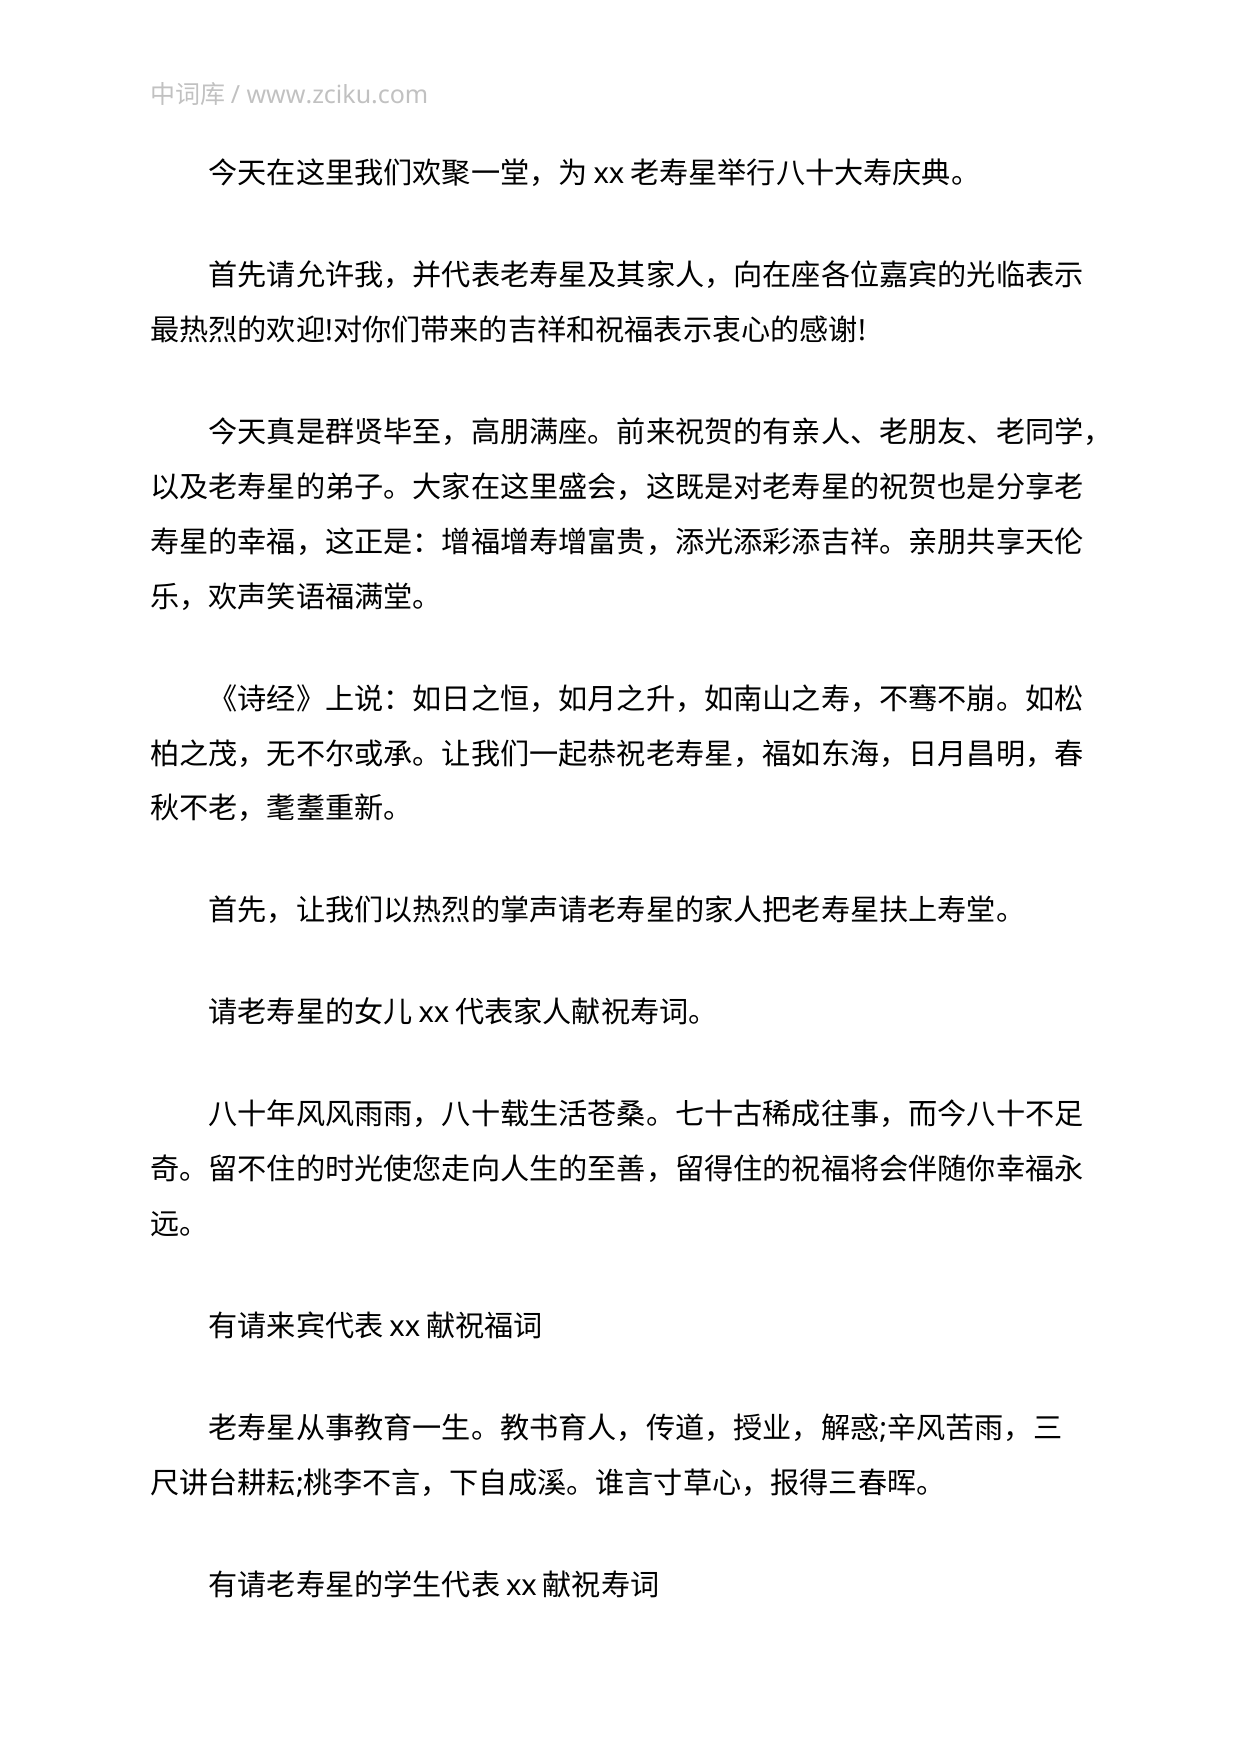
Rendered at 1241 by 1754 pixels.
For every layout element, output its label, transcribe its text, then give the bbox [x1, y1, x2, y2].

text 首先，让我们以热烈的掌声请老寿星的家人把老寿星扶上寿堂。 [150, 887, 1090, 929]
text 今天真是群贤毕至，高朋满座。前来祝贺的有亲人、老朋友、老同学，以及老寿星的弟子。大家在这里盛会，这既是对老寿星的祝贺也是分享老寿星的幸福，这正是：增福增寿增富贵，添光添彩添吉祥。亲朋共享天伦乐，欢声笑语福满堂。 [150, 409, 1090, 616]
text 《诗经》上说：如日之恒，如月之升，如南山之寿，不骞不崩。如松柏之茂，无不尔或承。让我们一起恭祝老寿星，福如东海，日月昌明，春秋不老，耄耋重新。 [150, 675, 1090, 827]
text 八十年风风雨雨，八十载生活苍桑。七十古稀成往事，而今八十不足奇。留不住的时光使您走向人生的至善，留得住的祝福将会伴随你幸福永远。 [150, 1091, 1090, 1243]
text 有请老寿星的学生代表xx献祝寿词 [150, 1561, 1090, 1603]
text 有请来宾代表xx献祝福词 [150, 1302, 1090, 1344]
text 首先请允许我，并代表老寿星及其家人，向在座各位嘉宾的光临表示最热烈的欢迎!对你们带来的吉祥和祝福表示衷心的感谢! [150, 252, 1090, 349]
text 老寿星从事教育一生。教书育人，传道，授业，解惑;辛风苦雨，三尺讲台耕耘;桃李不言，下自成溪。谁言寸草心，报得三春晖。 [150, 1404, 1090, 1502]
text 请老寿星的女儿xx代表家人献祝寿词。 [150, 989, 1090, 1031]
text 今天在这里我们欢聚一堂，为xx老寿星举行八十大寿庆典。 [150, 150, 1090, 192]
